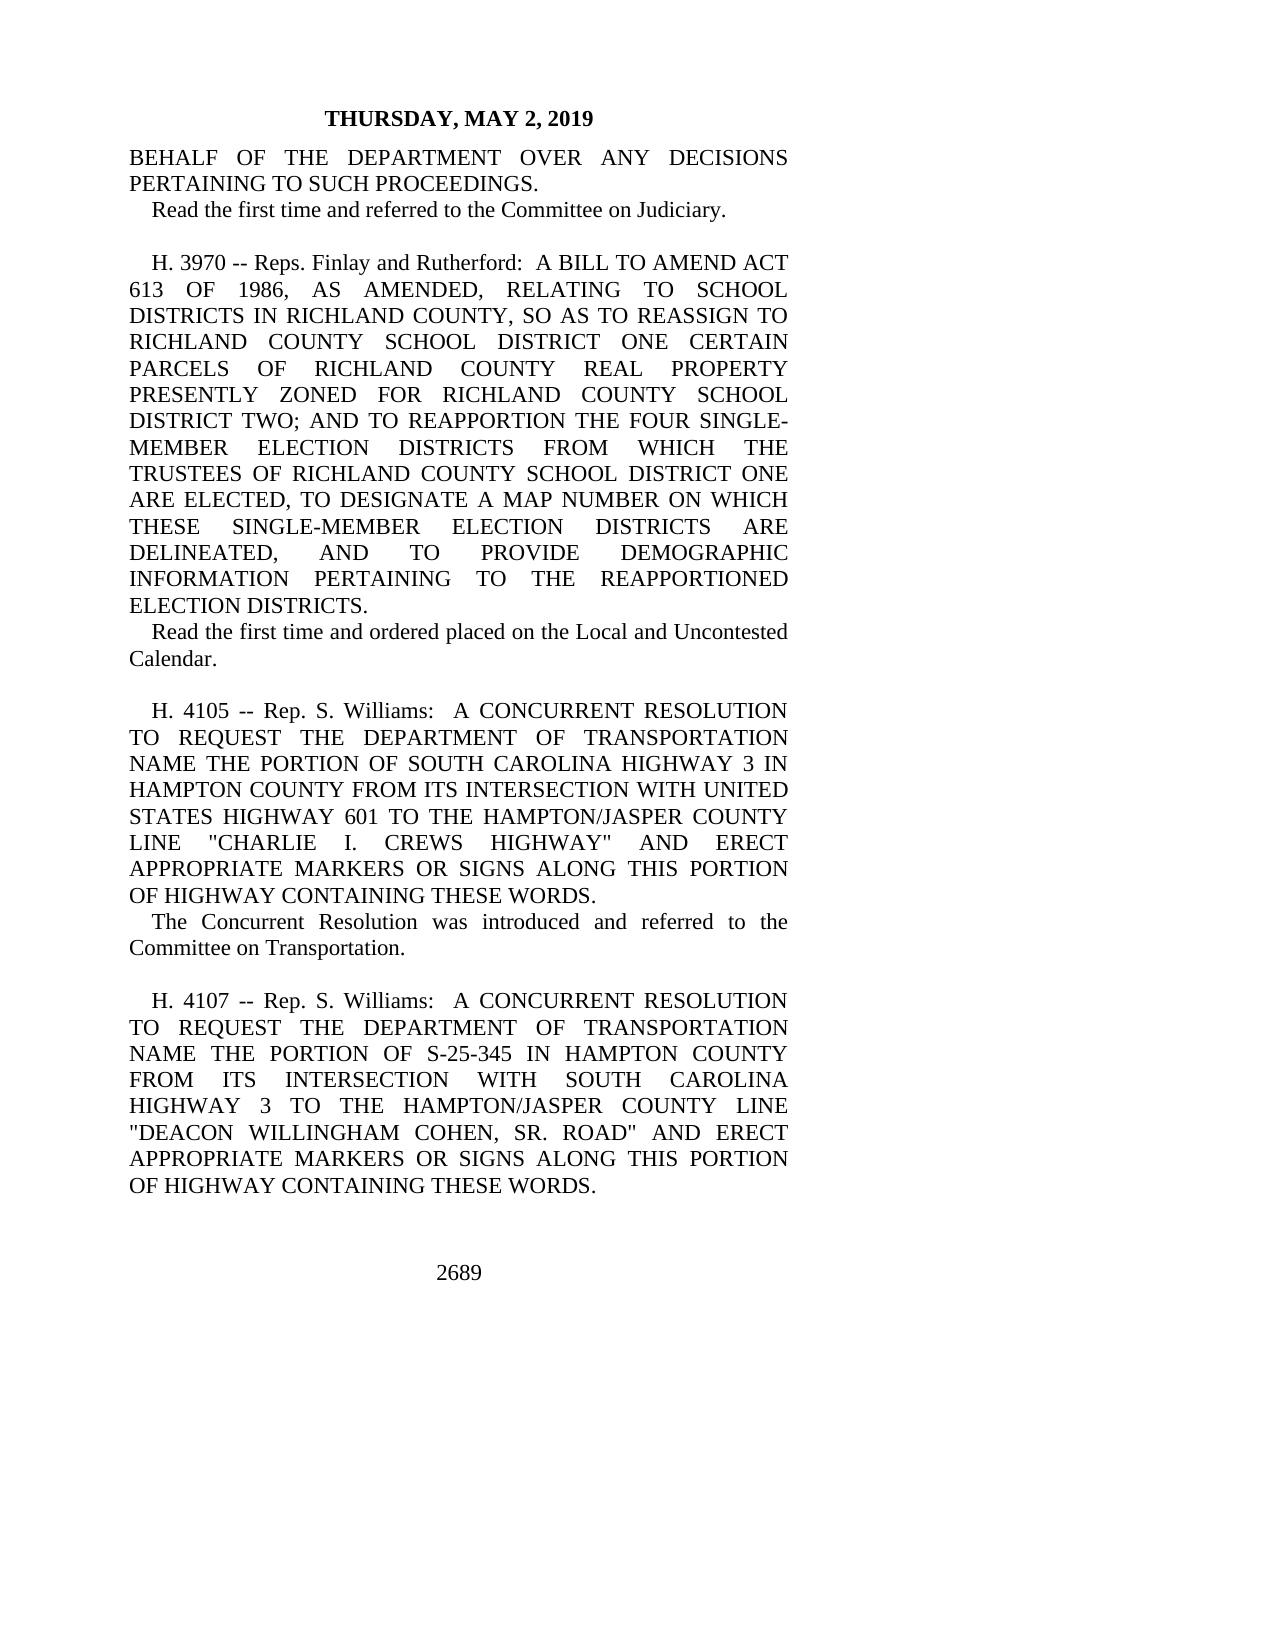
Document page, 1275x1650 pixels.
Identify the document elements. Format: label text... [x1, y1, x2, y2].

text The Concurrent Resolution was introduced and referred to the Committee on Transportation. [129, 908, 789, 961]
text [129, 144, 789, 197]
text Read the first time and ordered placed on the Local and Uncontested Calendar. [129, 618, 789, 671]
text H. 3970 -- Reps. Finlay and Rutherford: A BILL TO AMEND ACT 613 OF 1986, AS AMENDED, RELATING TO SCHOOL DISTRICTS IN RICHLAND COUNTY, SO AS TO REASSIGN TO RICHLAND COUNTY SCHOOL DISTRICT ONE CERTAIN PARCELS OF RICHLAND COUNTY REAL PROPERTY PRESENTLY ZONED FOR RICHLAND COUNTY SCHOOL DISTRICT TWO; AND TO REAPPORTION THE FOUR SINGLE-MEMBER ELECTION DISTRICTS FROM WHICH THE TRUSTEES OF RICHLAND COUNTY SCHOOL DISTRICT ONE ARE ELECTED, TO DESIGNATE A MAP NUMBER ON WHICH THESE SINGLE-MEMBER ELECTION DISTRICTS ARE DELINEATED, AND TO PROVIDE DEMOGRAPHIC INFORMATION PERTAINING TO THE REAPPORTIONED ELECTION DISTRICTS. [129, 249, 789, 618]
text H. 4105 -- Rep. S. Williams: A CONCURRENT RESOLUTION TO REQUEST THE DEPARTMENT OF TRANSPORTATION NAME THE PORTION OF SOUTH CAROLINA HIGHWAY 3 IN HAMPTON COUNTY FROM ITS INTERSECTION WITH UNITED STATES HIGHWAY 601 TO THE HAMPTON/JASPER COUNTY LINE "CHARLIE I. CREWS HIGHWAY" AND ERECT APPROPRIATE MARKERS OR SIGNS ALONG THIS PORTION OF HIGHWAY CONTAINING THESE WORDS. [129, 697, 789, 908]
text Read the first time and referred to the Committee on Judiciary. [129, 197, 789, 223]
text H. 4107 -- Rep. S. Williams: A CONCURRENT RESOLUTION TO REQUEST THE DEPARTMENT OF TRANSPORTATION NAME THE PORTION OF S-25-345 IN HAMPTON COUNTY FROM ITS INTERSECTION WITH SOUTH CAROLINA HIGHWAY 3 TO THE HAMPTON/JASPER COUNTY LINE "DEACON WILLINGHAM COHEN, SR. ROAD" AND ERECT APPROPRIATE MARKERS OR SIGNS ALONG THIS PORTION OF HIGHWAY CONTAINING THESE WORDS. [129, 987, 789, 1198]
